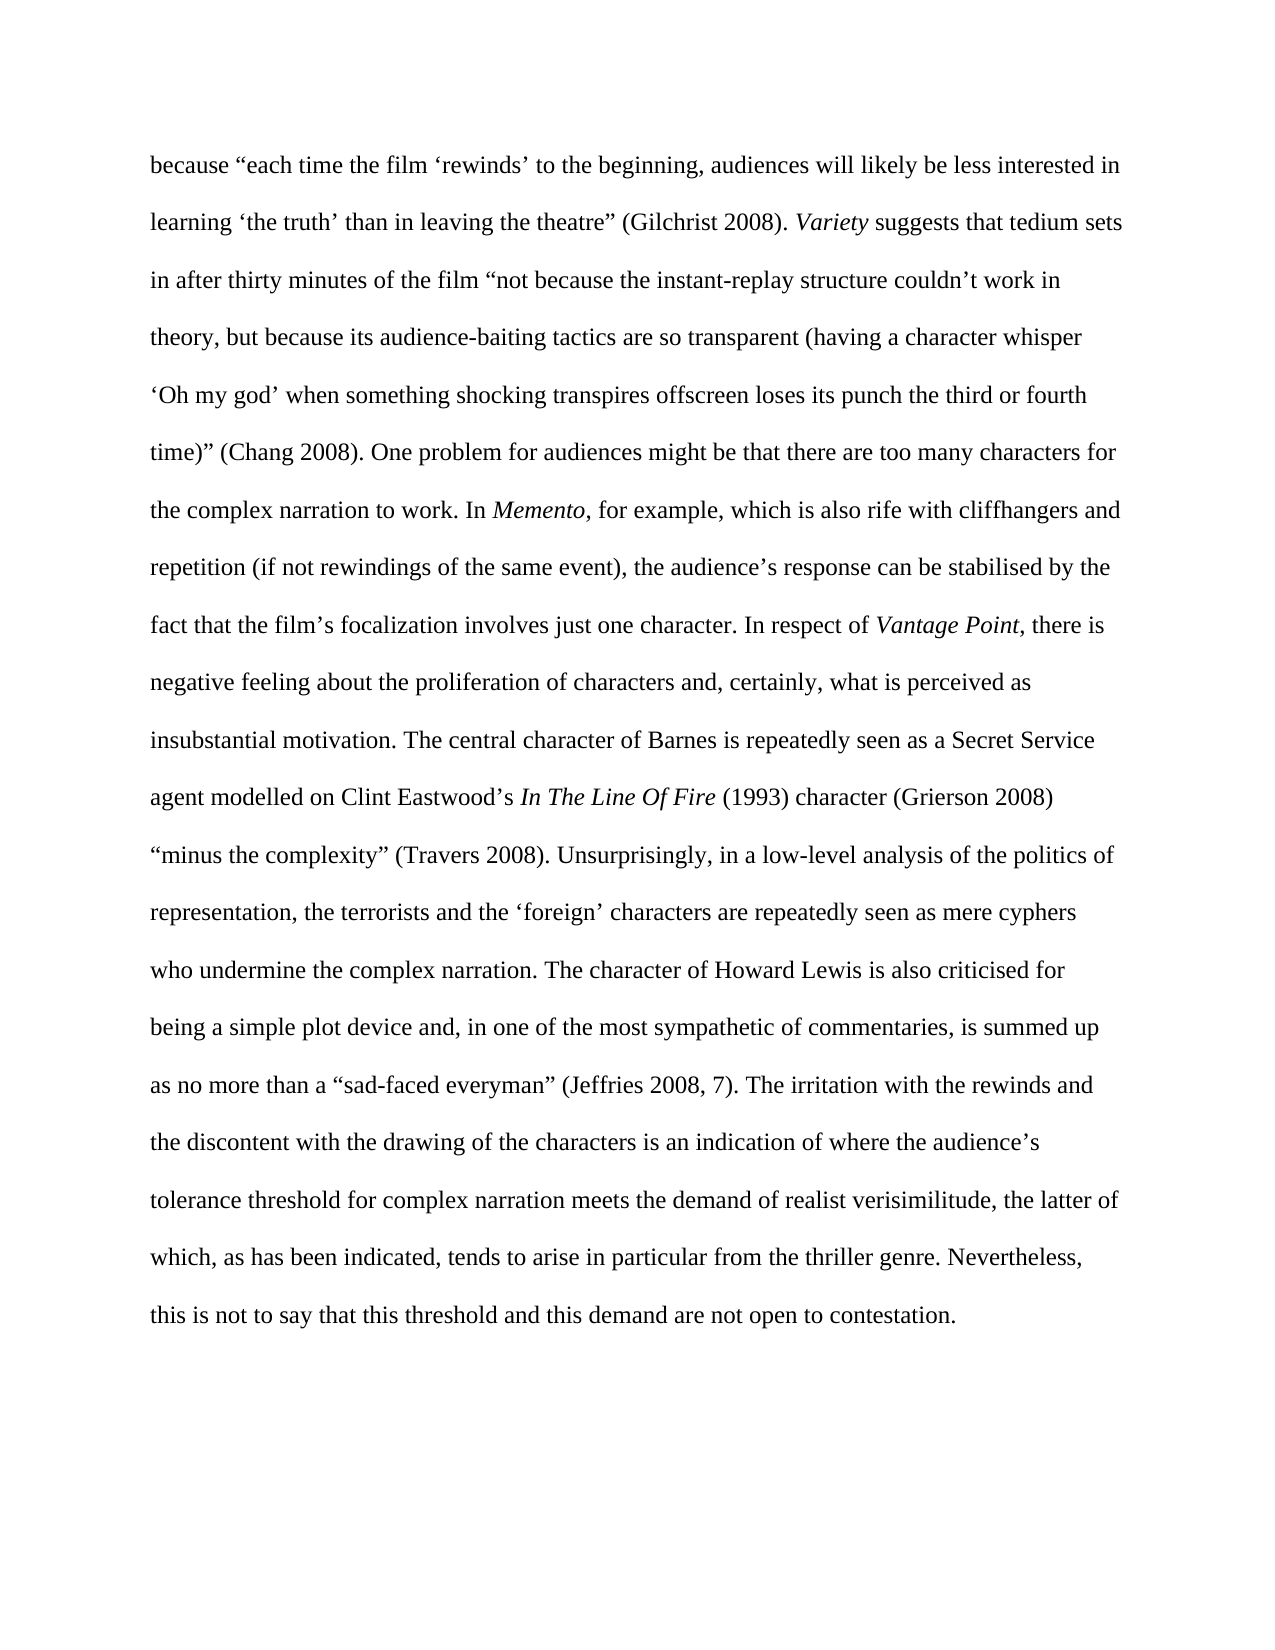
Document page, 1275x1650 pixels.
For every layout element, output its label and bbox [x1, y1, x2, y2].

text [150, 150, 1125, 1329]
